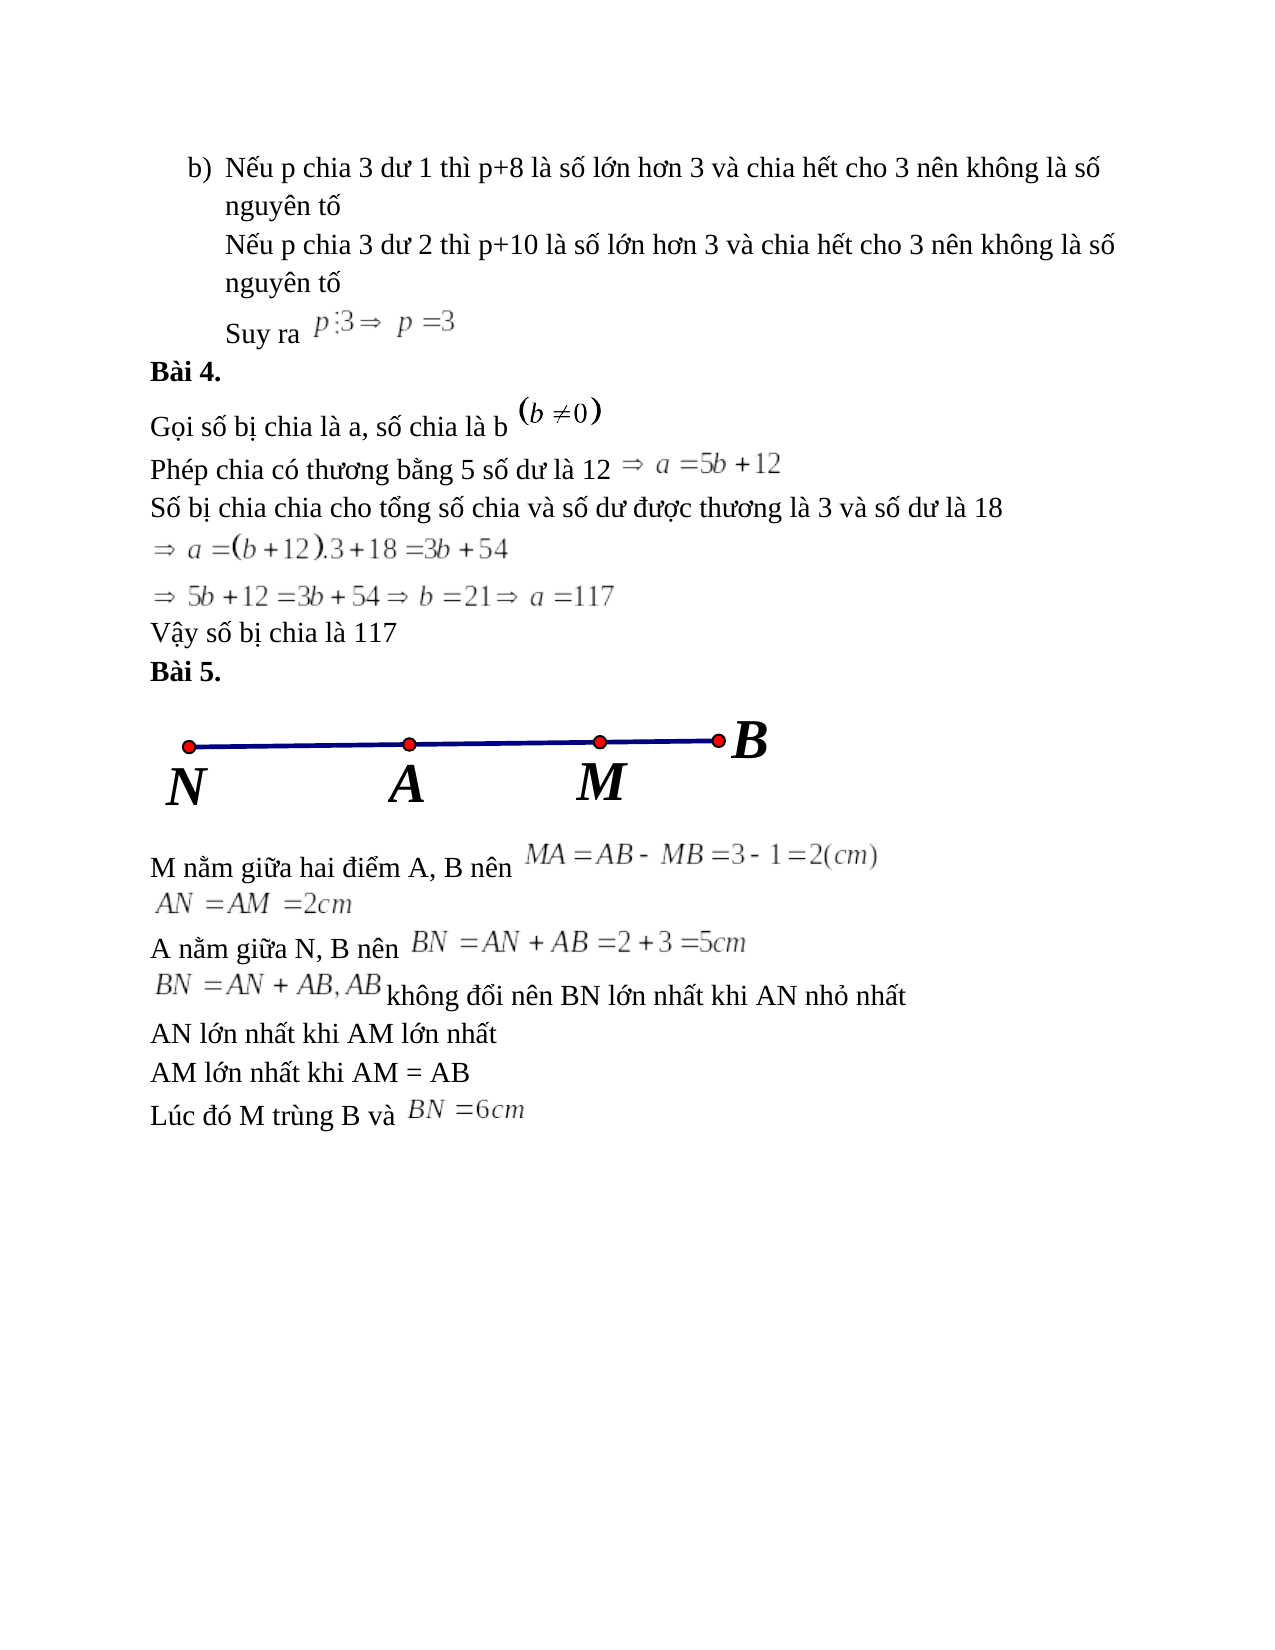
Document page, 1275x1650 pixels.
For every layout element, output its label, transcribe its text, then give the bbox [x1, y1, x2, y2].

list Bài 4. [150, 354, 1167, 388]
list Phép chia có thương bằng 5 số dư là 12 [150, 448, 1167, 486]
list Nếu p chia 3 dư 1 thì p+8 là số lớn hơn 3 và chia hết cho 3 nên không là số nguyên tố [187, 150, 1167, 222]
list Nếu p chia 3 dư 2 thì p+10 là số lớn hơn 3 và chia hết cho 3 nên không là số nguyên tố [225, 227, 1167, 299]
list Số bị chia chia cho tổng số chia và số dư được thương là 3 và số dư là 18 [150, 491, 1167, 524]
list M nằm giữa hai điểm A, B nên [150, 839, 1167, 883]
list Lúc đó M trùng B và [150, 1094, 1167, 1131]
list AM lớn nhất khi AM = AB [150, 1055, 1167, 1089]
list Suy ra [225, 304, 1167, 349]
list Gọi số bị chia là a, số chia là b [150, 393, 1167, 443]
list AN lớn nhất khi AM lớn nhất [150, 1017, 1167, 1050]
list không đổi nên BN lớn nhất khi AN nhỏ nhất [150, 969, 1167, 1012]
list Bài 5. [150, 654, 1167, 687]
list Vậy số bị chia là 117 [150, 615, 1167, 649]
list A nằm giữa N, B nên [150, 927, 1167, 964]
